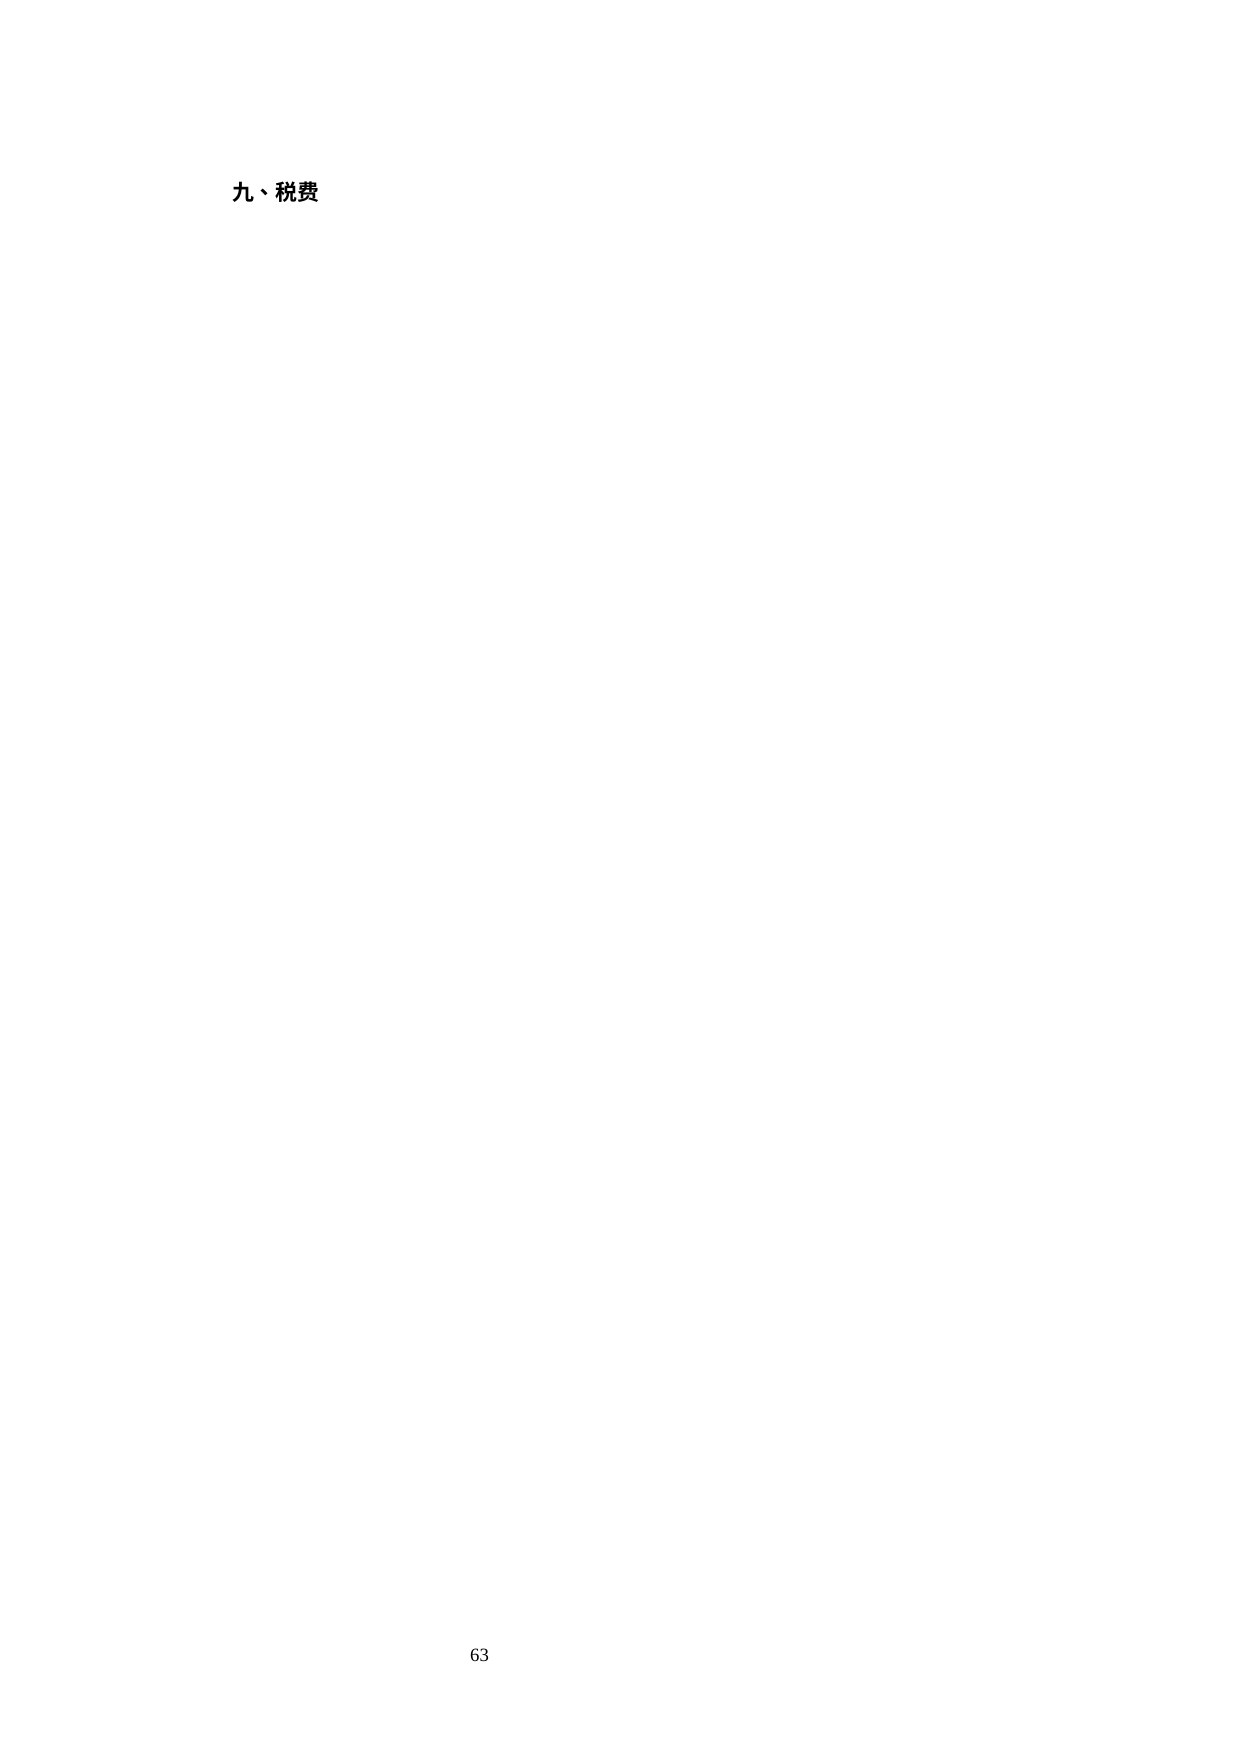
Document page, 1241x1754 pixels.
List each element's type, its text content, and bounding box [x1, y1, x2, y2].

text 九、税费 [188, 175, 1052, 207]
